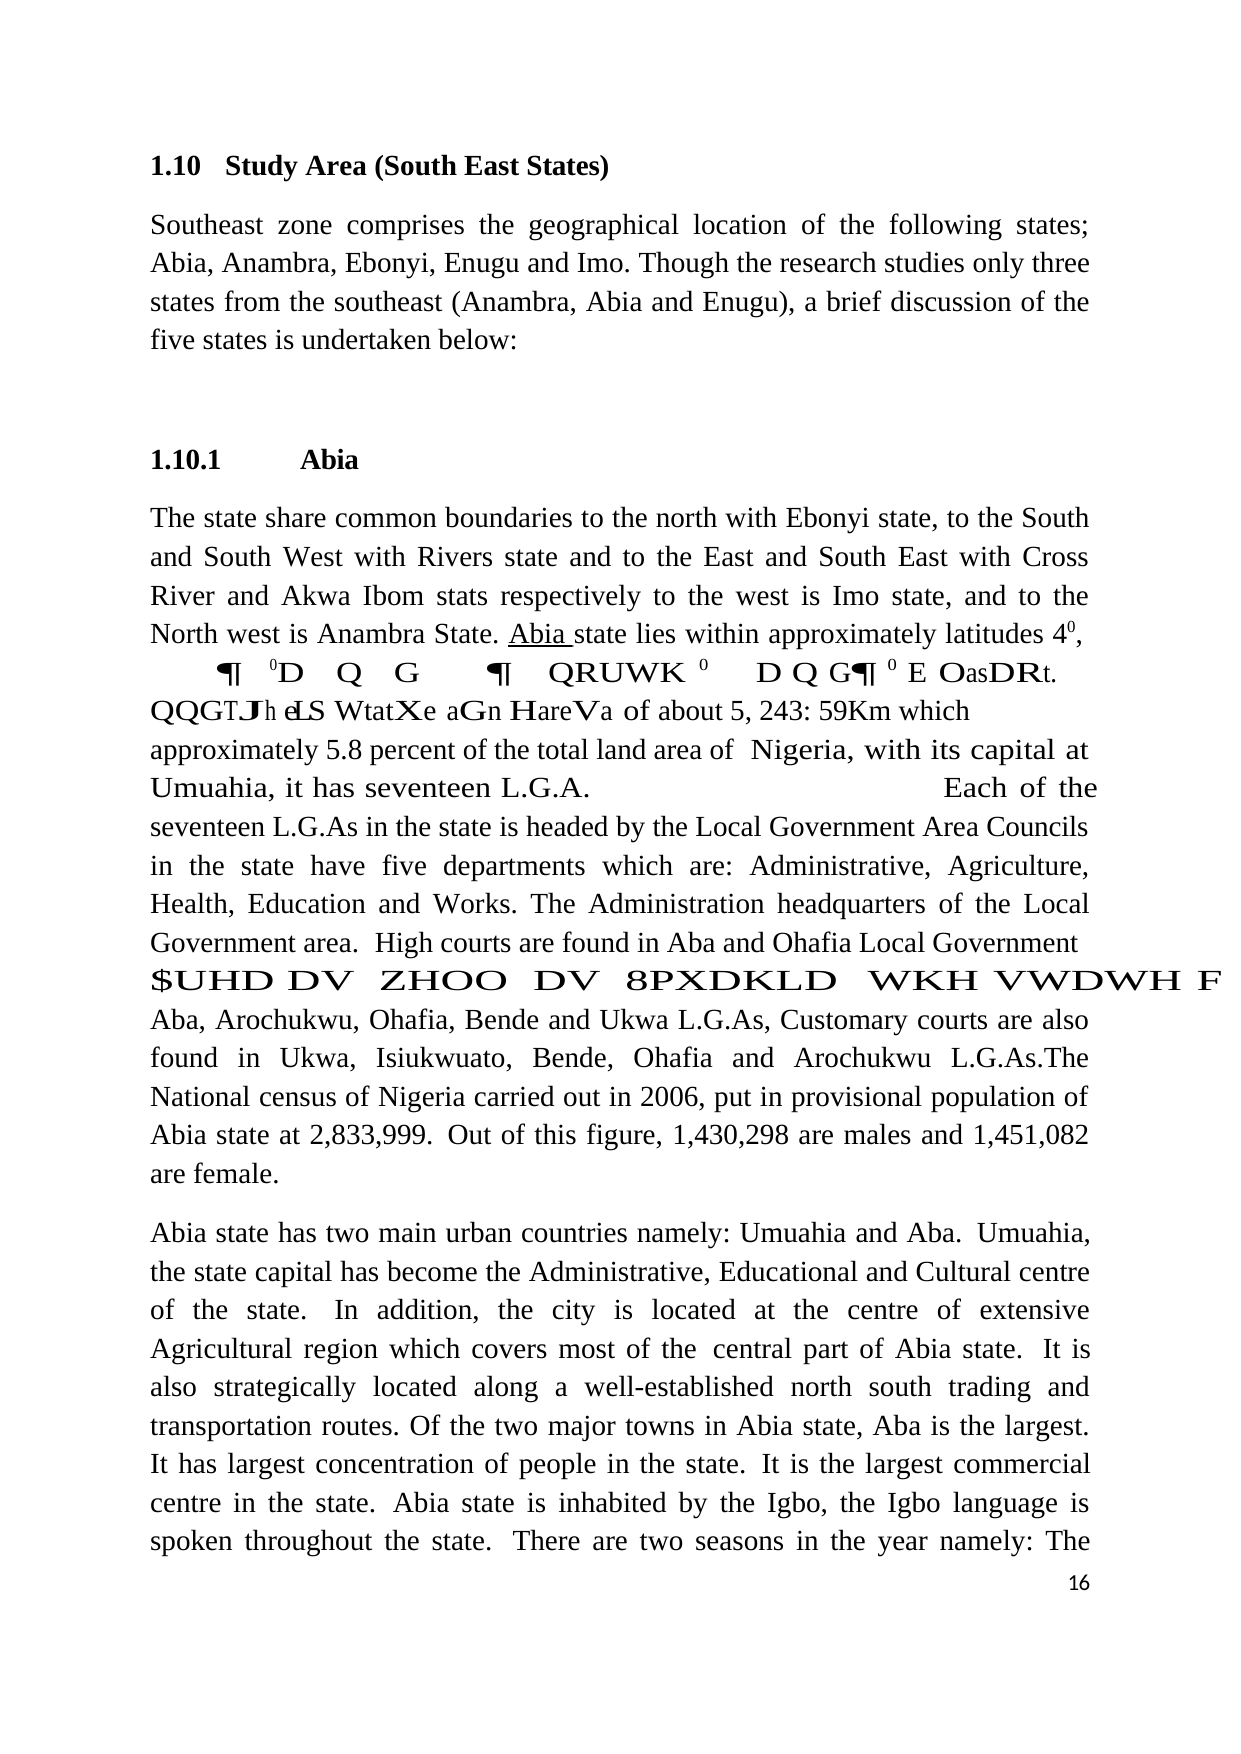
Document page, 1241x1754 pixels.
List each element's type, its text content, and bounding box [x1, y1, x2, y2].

text in the state have five departments which are: Administrative, Agriculture, Health, Education and Works. The Administration headquarters of the Local Government area. High courts are found in Aba and Ohafia Local Government [150, 848, 1091, 958]
text Southeast zone comprises the geographical location of the following states; Abia, Anambra, Ebonyi, Enugu and Imo. Though the research studies only three states from the southeast (Anambra, Abia and Enugu), a brief discussion of the five states is undertaken below: [150, 207, 1090, 356]
subtitle Abia [150, 442, 1240, 475]
text The state share common boundaries to the north with Ebonyi state, to the South and South West with Rivers state and to the East and South East with Cross River and Akwa Ibom stats respectively to the west is Imo state, and to the North west is Anambra State. Abia state lies within approximately latitudes 40, [150, 501, 1091, 650]
text Aba, Arochukwu, Ohafia, Bende and Ukwa L.G.As, Customary courts are also found in Ukwa, Isiukwuato, Bende, Ohafia and Arochukwu L.G.As.The National census of Nigeria carried out in 2006, put in provisional population of Abia state at 2,833,999. Out of this figure, 1,430,298 are males and 1,451,082 are female. [150, 1002, 1090, 1189]
subtitle Study Area (South East States) [150, 148, 1240, 181]
text $UHD DV ZHOO DV 8PXDKLD WKH VWDWH F [150, 963, 1240, 997]
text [150, 1215, 1091, 1557]
text ¶ 0D Q G ¶ QRUWK 0 D Q G¶ 0 E OasDRt. QQGTJh eLS WtatXe aGn HareVa of about 5, 243: 59Km which approximately 5.8 percent of the total land area of Nigeria, with its capital at Umuahia, it has seventeen L.G.A. Each of the seventeen L.G.As in the state is headed by the Local Government Area Councils [150, 655, 1111, 842]
